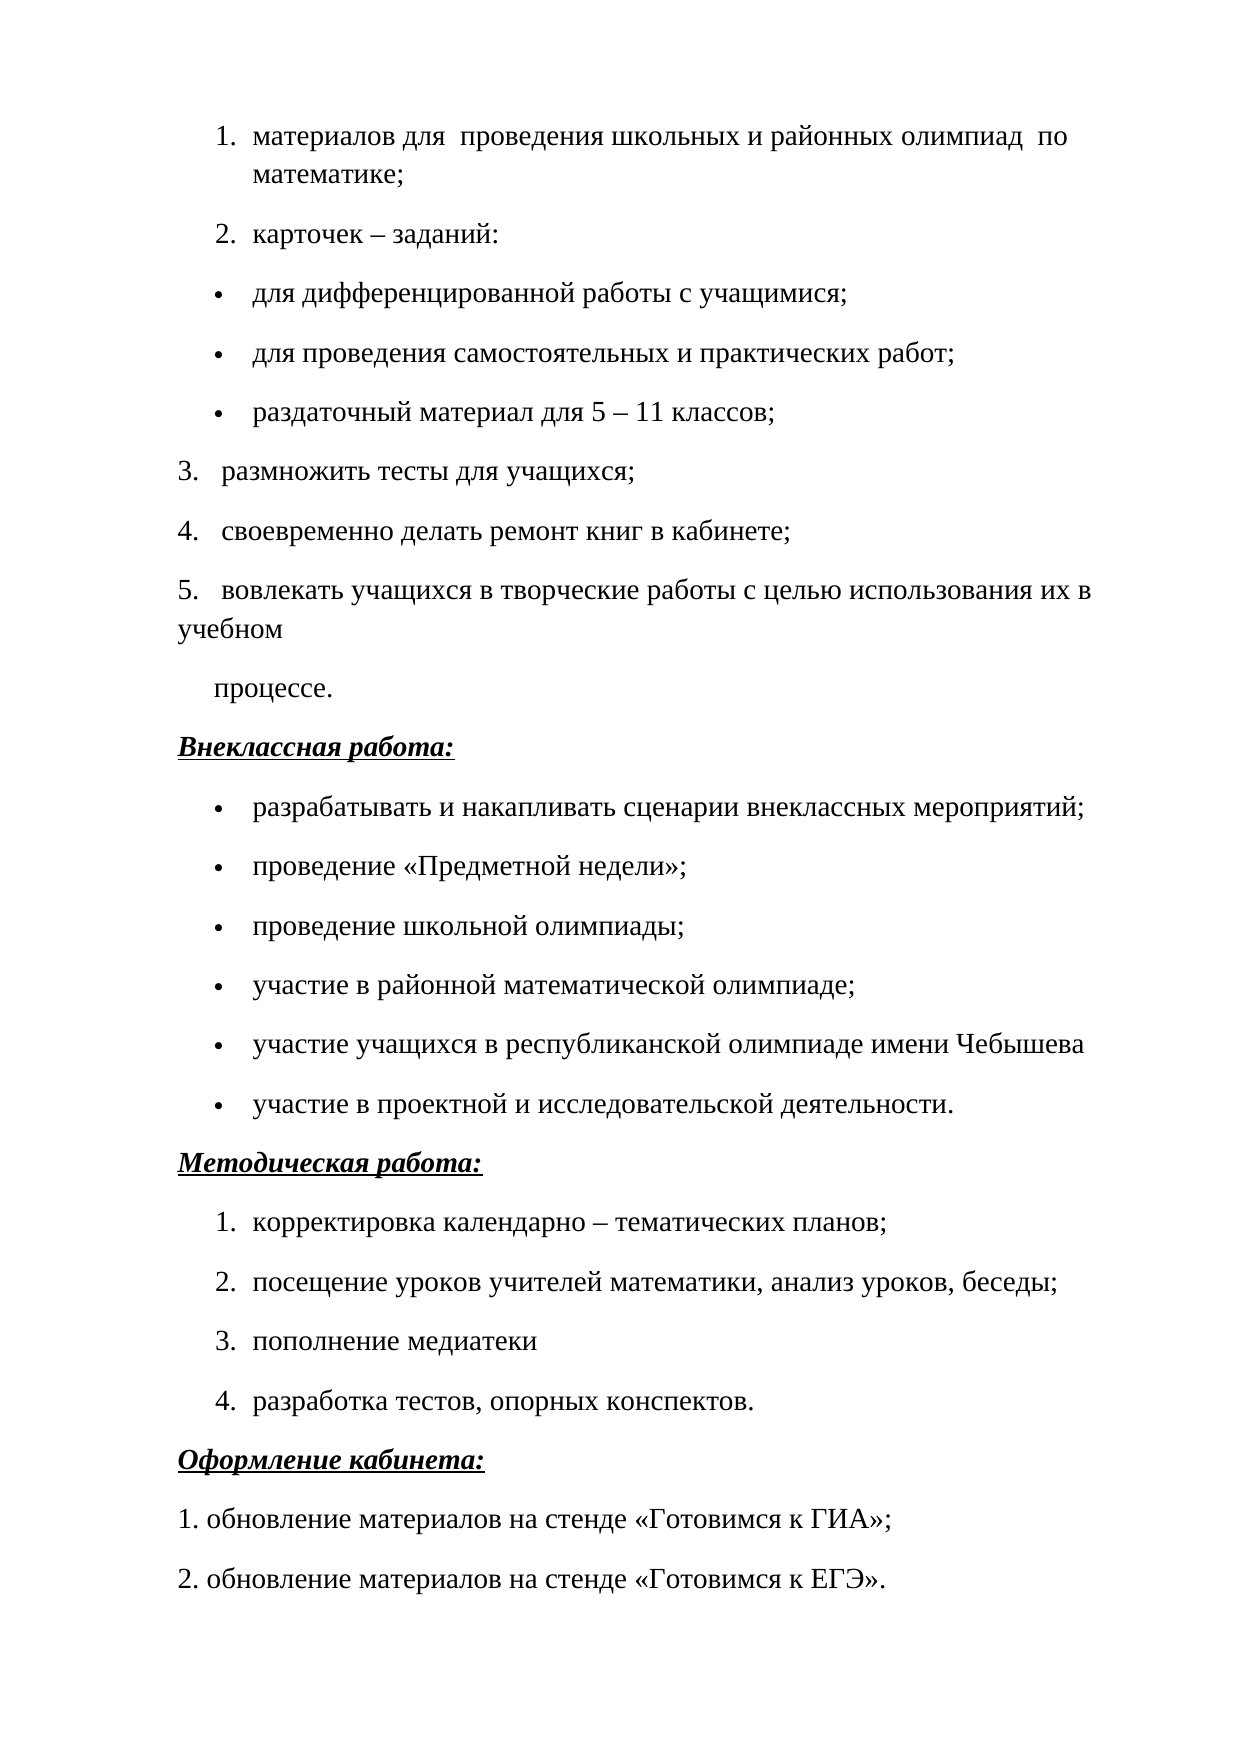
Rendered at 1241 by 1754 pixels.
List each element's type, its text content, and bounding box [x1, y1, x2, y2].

list участие в проектной и исследовательской деятельности. [215, 1086, 1152, 1119]
list разрабатывать и накапливать сценарии внеклассных мероприятий; [215, 789, 1152, 822]
list участие в районной математической олимпиаде; [215, 967, 1152, 1001]
list для проведения самостоятельных и практических работ; [215, 335, 1152, 368]
list разработка тестов, опорных конспектов. [215, 1383, 1152, 1416]
list материалов для проведения школьных и районных олимпиад по математике; [215, 118, 1152, 190]
text процессе. [177, 670, 1152, 704]
list карточек – заданий: [215, 216, 1152, 249]
list посещение уроков учителей математики, анализ уроков, беседы; [215, 1264, 1152, 1297]
text 1. обновление материалов на стенде «Готовимся к ГИА»; [177, 1501, 1152, 1535]
text 3. размножить тесты для учащихся; [177, 453, 1152, 487]
text Внеклассная работа: [177, 729, 1152, 763]
list участие учащихся в республиканской олимпиаде имени Чебышева [215, 1026, 1152, 1060]
list проведение школьной олимпиады; [215, 908, 1152, 941]
list проведение «Предметной недели»; [215, 848, 1152, 882]
list пополнение медиатеки [215, 1323, 1152, 1357]
text Методическая работа: [177, 1145, 1152, 1179]
list раздаточный материал для 5 – 11 классов; [215, 394, 1152, 428]
text 5. вовлекать учащихся в творческие работы с целью использования их в учебном [177, 572, 1152, 644]
text 2. обновление материалов на стенде «Готовимся к ЕГЭ». [177, 1561, 1152, 1594]
list для дифференцированной работы с учащимися; [215, 275, 1152, 309]
text 4. своевременно делать ремонт книг в кабинете; [177, 513, 1152, 546]
list корректировка календарно – тематических планов; [215, 1204, 1152, 1238]
text Оформление кабинета: [177, 1442, 1152, 1476]
